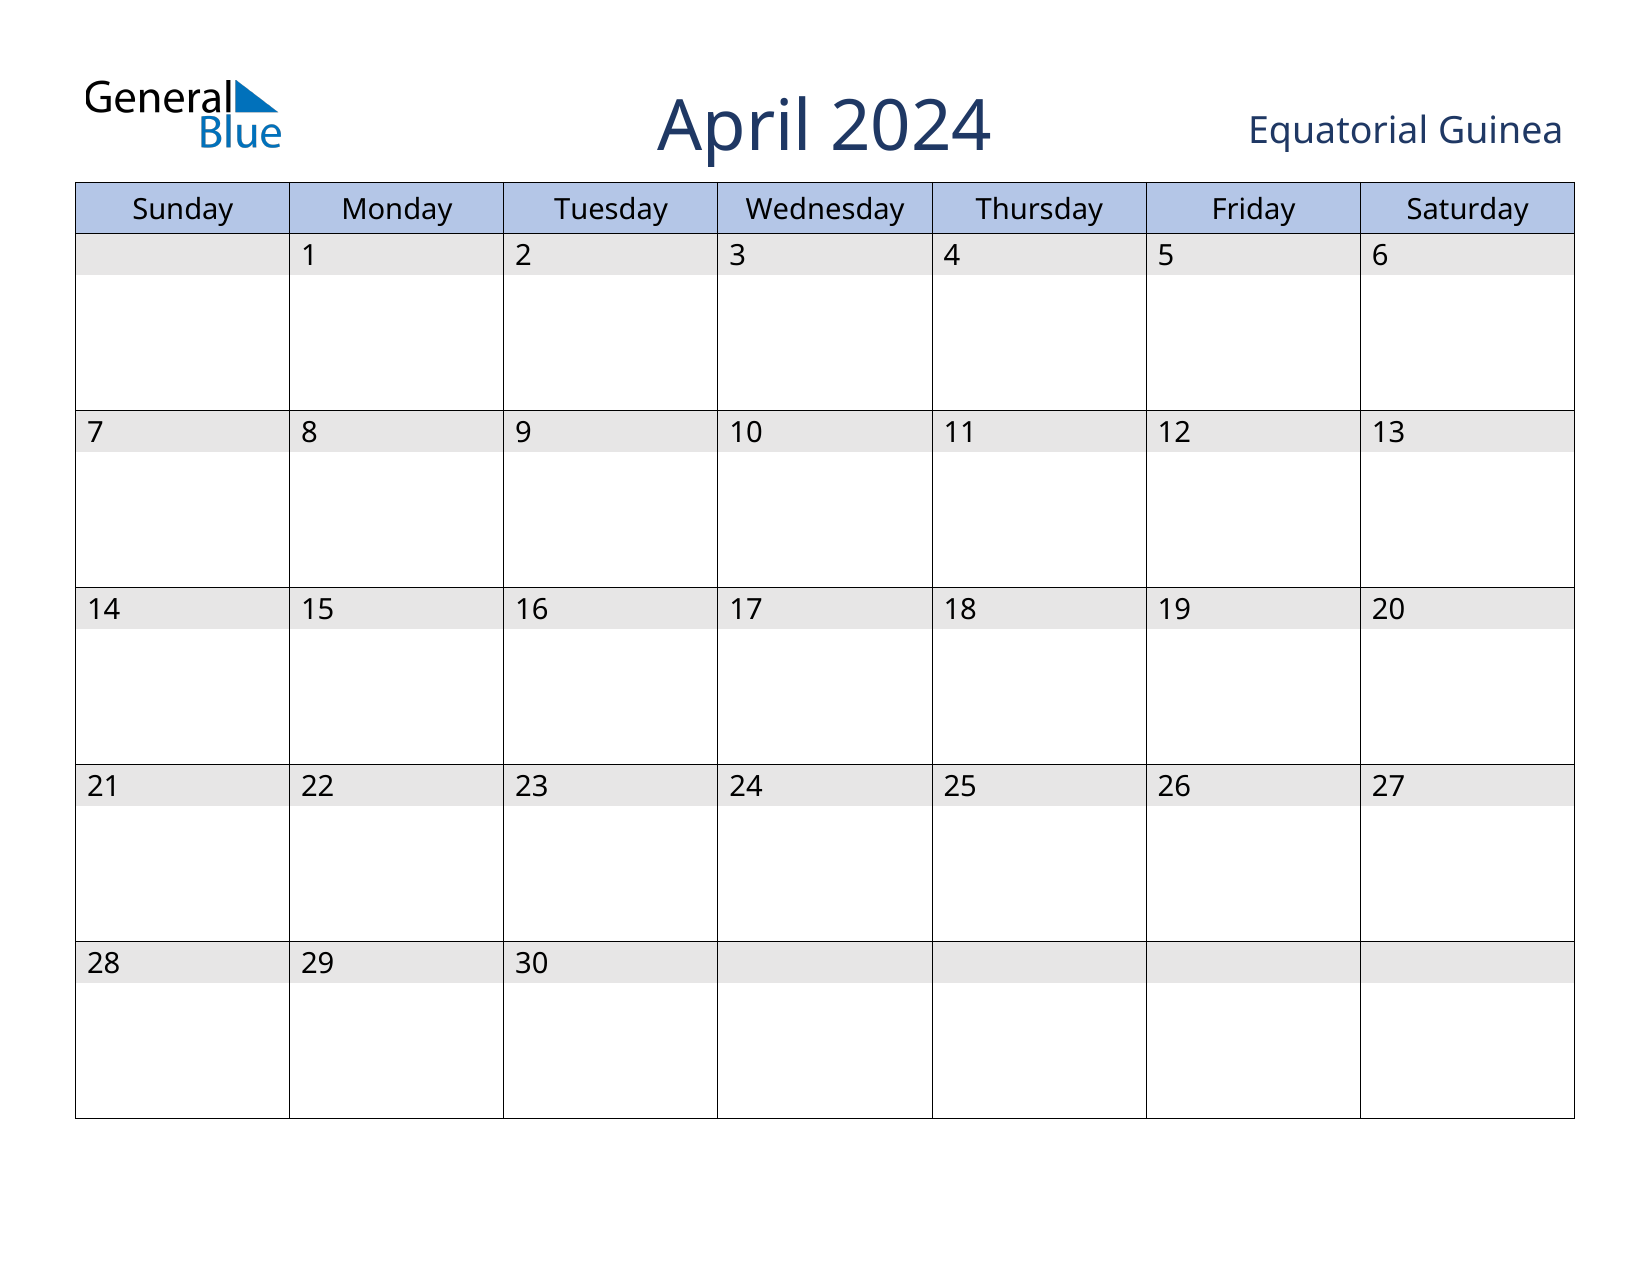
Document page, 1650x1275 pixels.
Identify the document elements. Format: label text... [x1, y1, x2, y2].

table_cell [1361, 983, 1574, 1118]
table_cell 19 [1147, 588, 1360, 629]
table_cell 11 [933, 411, 1146, 452]
table_cell [933, 629, 1146, 764]
table_cell 27 [1361, 765, 1574, 806]
table_cell 1 [290, 234, 503, 275]
table_cell [76, 983, 289, 1118]
table_cell 5 [1147, 234, 1360, 275]
table_cell [1147, 806, 1360, 941]
table_cell [1147, 942, 1360, 983]
table_cell [290, 275, 503, 410]
table_cell 18 [933, 588, 1146, 629]
table_cell [933, 942, 1146, 983]
table_cell Friday [1147, 183, 1360, 233]
table_cell [76, 234, 289, 275]
table_cell 17 [718, 588, 932, 629]
table_cell [290, 983, 503, 1118]
table_cell [1147, 983, 1360, 1118]
table_cell [1147, 452, 1360, 587]
table_cell [933, 452, 1146, 587]
table_cell 22 [290, 765, 503, 806]
table_cell [933, 806, 1146, 941]
table_cell [76, 452, 289, 587]
table_cell 20 [1361, 588, 1574, 629]
table_cell [718, 806, 932, 941]
table_cell 15 [290, 588, 503, 629]
table_cell [933, 983, 1146, 1118]
table_cell Tuesday [504, 183, 717, 233]
table_cell [504, 983, 717, 1118]
table_cell [504, 275, 717, 410]
table_cell [718, 275, 932, 410]
table_header April 2024 [504, 75, 1146, 182]
table_cell 8 [290, 411, 503, 452]
table_cell [718, 629, 932, 764]
picture [86, 80, 281, 148]
table_cell [290, 452, 503, 587]
table_cell 14 [76, 588, 289, 629]
table_cell 2 [504, 234, 717, 275]
table_cell [1361, 275, 1574, 410]
table_cell 25 [933, 765, 1146, 806]
table_cell [504, 629, 717, 764]
table_cell 26 [1147, 765, 1360, 806]
table_cell [76, 629, 289, 764]
table_header [76, 75, 503, 182]
table_cell 10 [718, 411, 932, 452]
table_cell [718, 942, 932, 983]
table_cell [1147, 629, 1360, 764]
table_cell Wednesday [718, 183, 932, 233]
table_cell 23 [504, 765, 717, 806]
table_cell [76, 806, 289, 941]
table_cell [290, 806, 503, 941]
table_cell 12 [1147, 411, 1360, 452]
table_cell [718, 983, 932, 1118]
table_cell 30 [504, 942, 717, 983]
table_cell Monday [290, 183, 503, 233]
table_header Equatorial Guinea [1146, 75, 1574, 182]
table_cell [504, 806, 717, 941]
table_cell 7 [76, 411, 289, 452]
table_cell [1361, 629, 1574, 764]
table_cell Thursday [933, 183, 1146, 233]
table_cell 29 [290, 942, 503, 983]
table_cell 9 [504, 411, 717, 452]
table_cell 28 [76, 942, 289, 983]
table_cell [1361, 806, 1574, 941]
table_cell 16 [504, 588, 717, 629]
table_cell 13 [1361, 411, 1574, 452]
table_cell 3 [718, 234, 932, 275]
table_cell 6 [1361, 234, 1574, 275]
table_cell [290, 629, 503, 764]
table_cell Saturday [1361, 183, 1574, 233]
table_cell [1361, 452, 1574, 587]
table_cell [76, 275, 289, 410]
table_cell [718, 452, 932, 587]
table_cell Sunday [76, 183, 289, 233]
table_cell [1147, 275, 1360, 410]
table_cell 21 [76, 765, 289, 806]
table_cell [1361, 942, 1574, 983]
table_cell 4 [933, 234, 1146, 275]
table_cell 24 [718, 765, 932, 806]
table_cell [933, 275, 1146, 410]
table_cell [504, 452, 717, 587]
